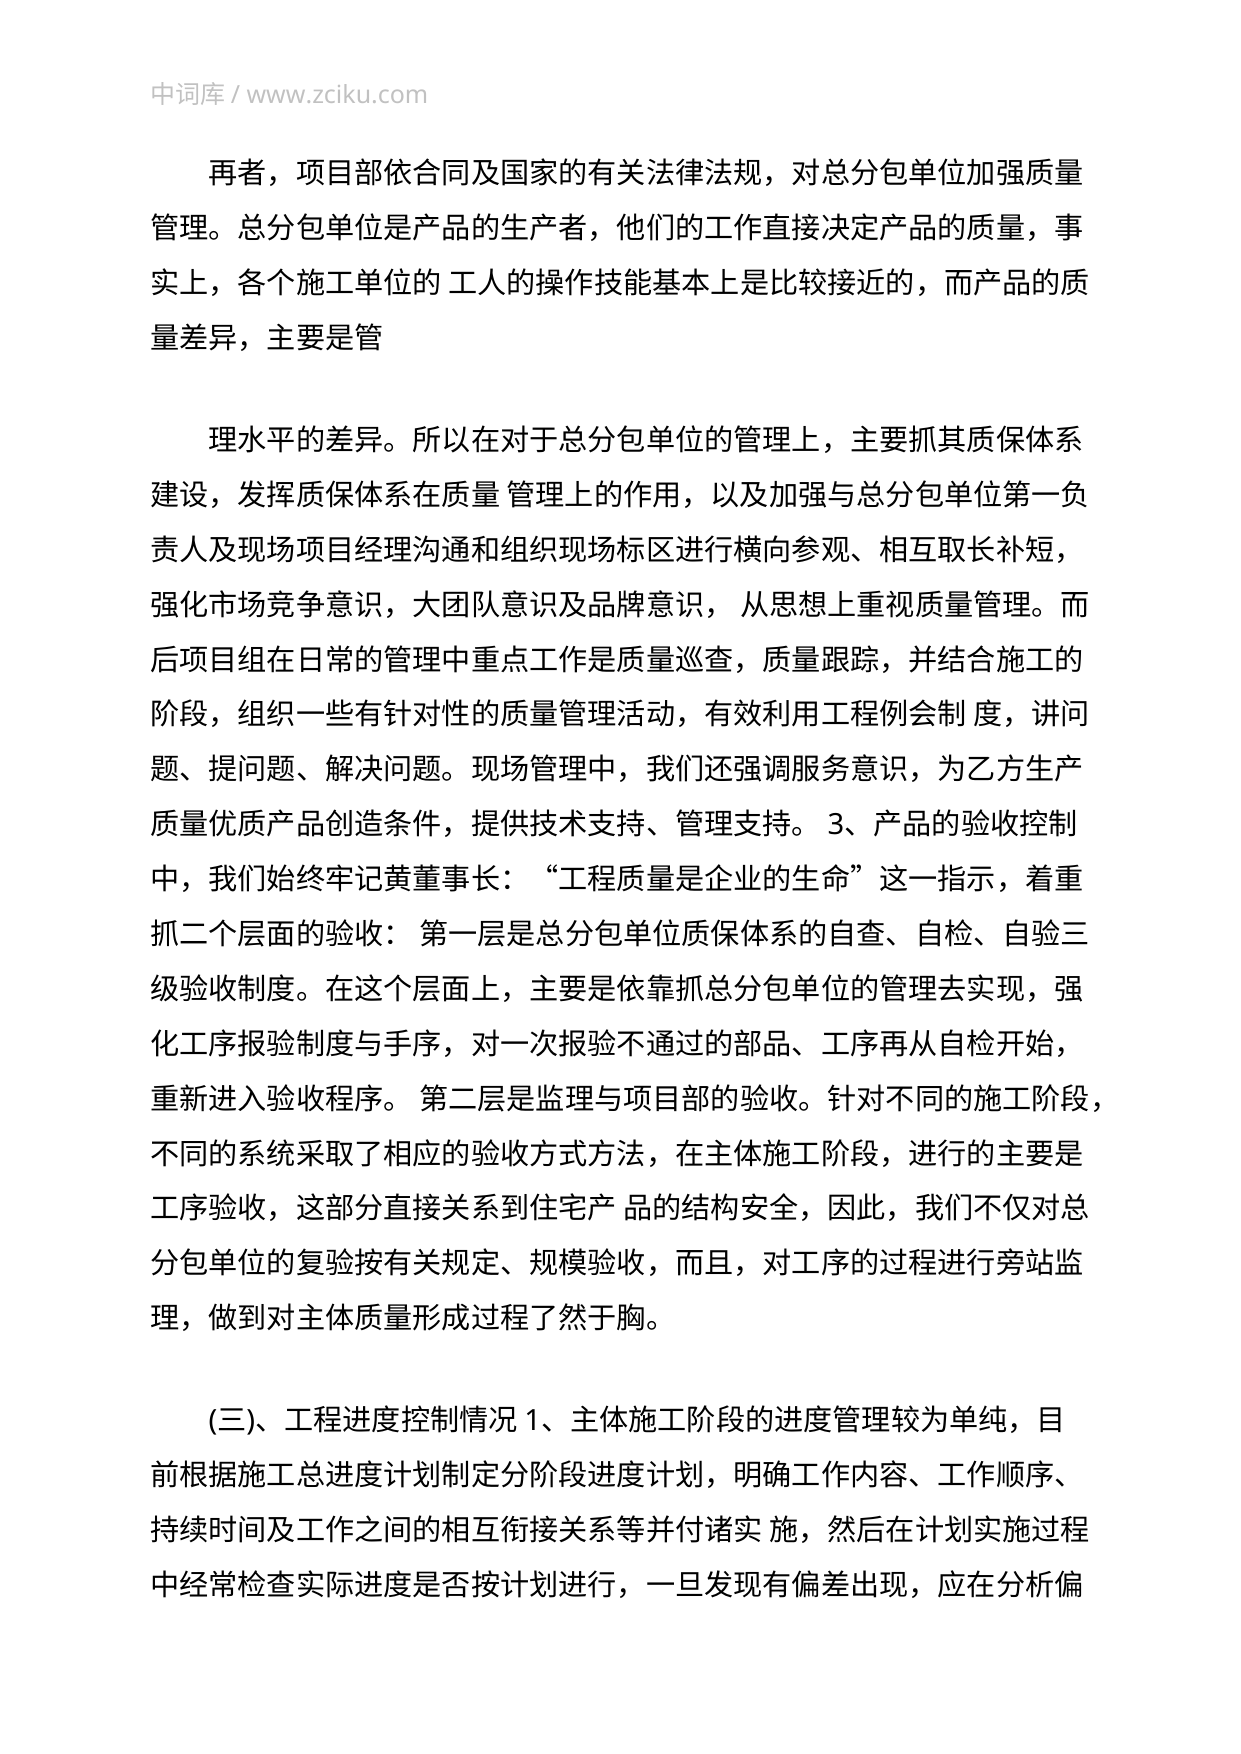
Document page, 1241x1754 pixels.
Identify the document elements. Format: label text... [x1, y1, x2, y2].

text 理水平的差异。所以在对于总分包单位的管理上，主要抓其质保体系建设，发挥质保体系在质量 管理上的作用，以及加强与总分包单位第一负责人及现场项目经理沟通和组织现场标区进行横向参观、相互取长补短，强化市场竞争意识，大团队意识及品牌意识， 从思想上重视质量管理。而后项目组在日常的管理中重点工作是质量巡查，质量跟踪，并结合施工的阶段，组织一些有针对性的质量管理活动，有效利用工程例会制 度，讲问题、提问题、解决问题。现场管理中，我们还强调服务意识，为乙方生产质量优质产品创造条件，提供技术支持、管理支持。 3、产品的验收控制中，我们始终牢记黄董事长：“工程质量是企业的生命”这一指示，着重抓二个层面的验收： 第一层是总分包单位质保体系的自查、自检、自验三级验收制度。在这个层面上，主要是依靠抓总分包单位的管理去实现，强化工序报验制度与手序，对一次报验不通过的部品、工序再从自检开始，重新进入验收程序。 第二层是监理与项目部的验收。针对不同的施工阶段，不同的系统采取了相应的验收方式方法，在主体施工阶段，进行的主要是工序验收，这部分直接关系到住宅产 品的结构安全，因此，我们不仅对总分包单位的复验按有关规定、规模验收，而且，对工序的过程进行旁站监理，做到对主体质量形成过程了然于胸。 [150, 416, 1090, 1337]
text 再者，项目部依合同及国家的有关法律法规，对总分包单位加强质量管理。总分包单位是产品的生产者，他们的工作直接决定产品的质量，事实上，各个施工单位的 工人的操作技能基本上是比较接近的，而产品的质量差异，主要是管 [150, 150, 1090, 357]
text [150, 1397, 1090, 1604]
